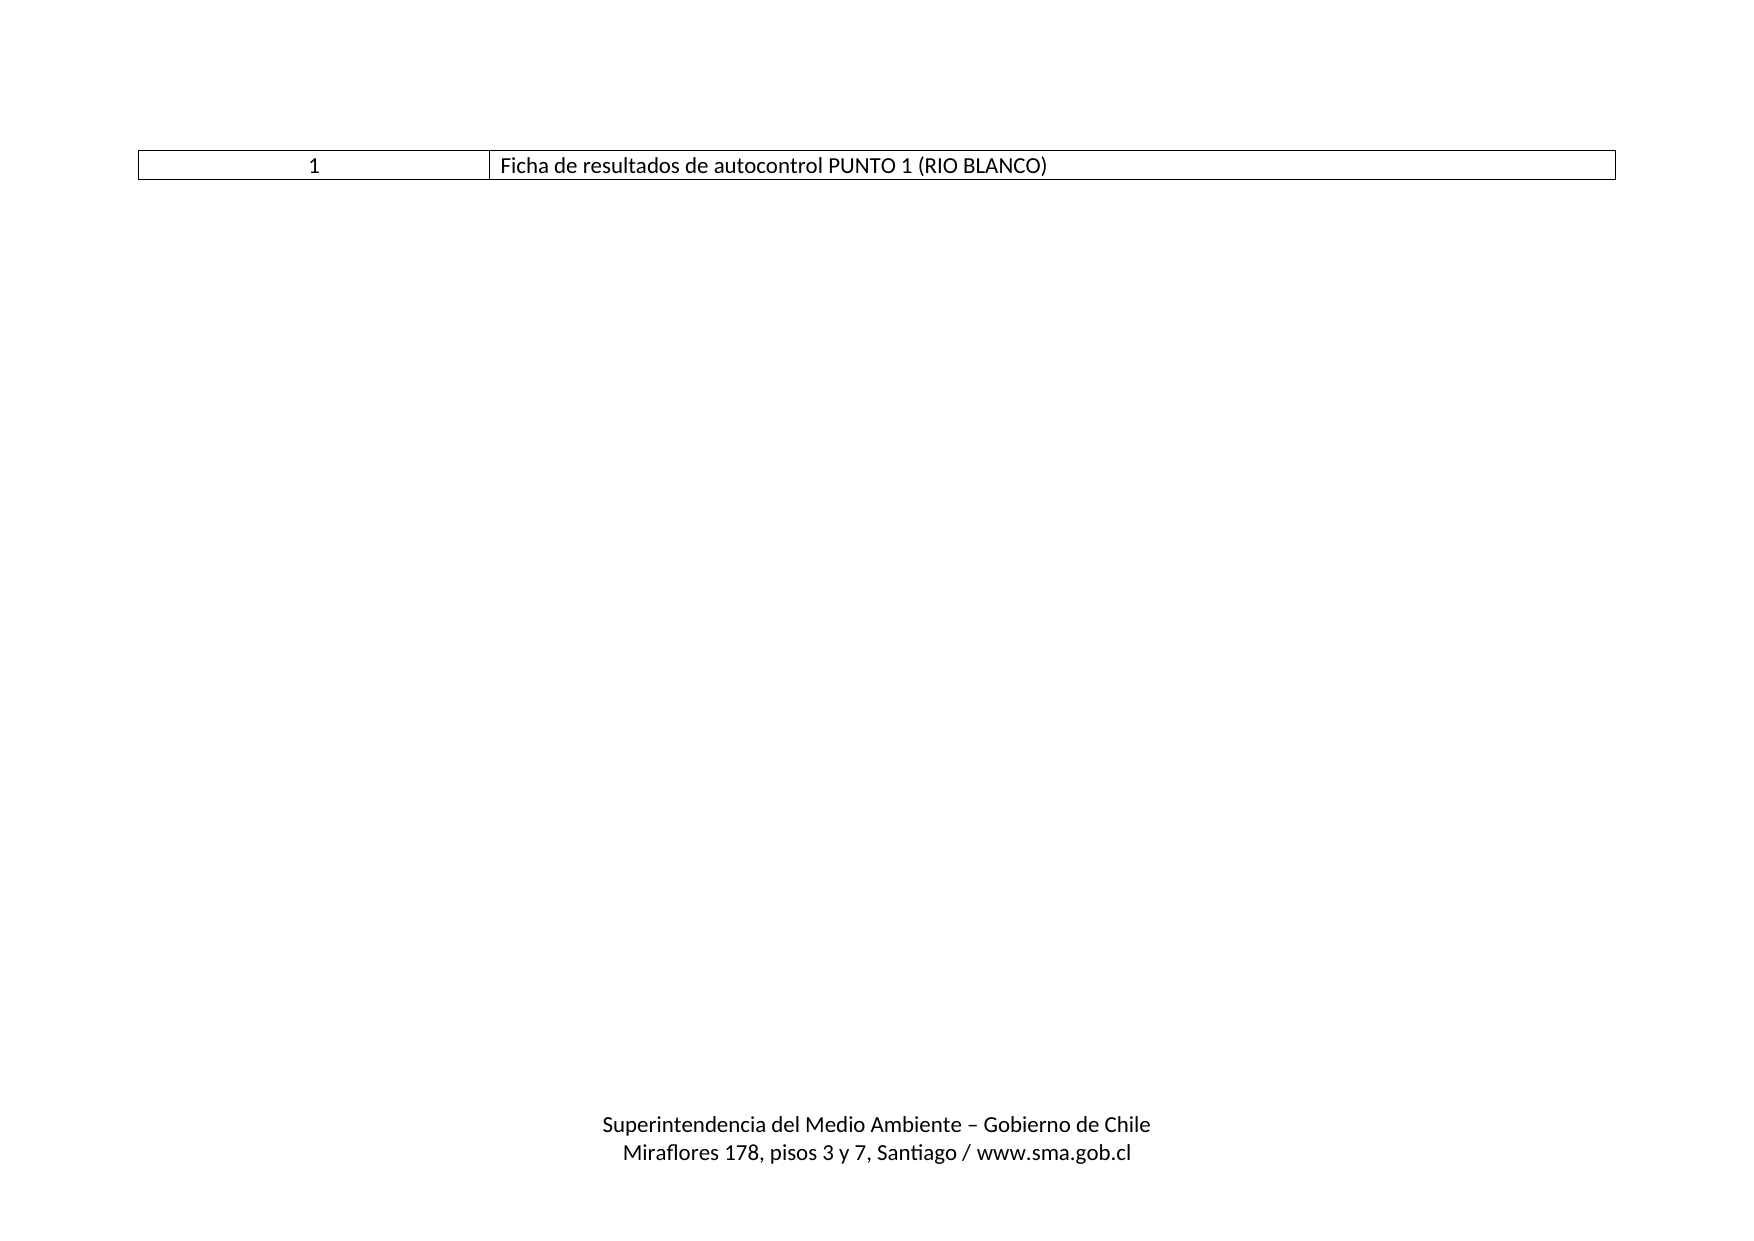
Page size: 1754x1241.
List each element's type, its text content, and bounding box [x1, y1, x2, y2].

table_cell Ficha de resultados de autocontrol PUNTO 1 (RIO BLANCO) [490, 151, 1615, 179]
table_cell 1 [139, 151, 489, 179]
